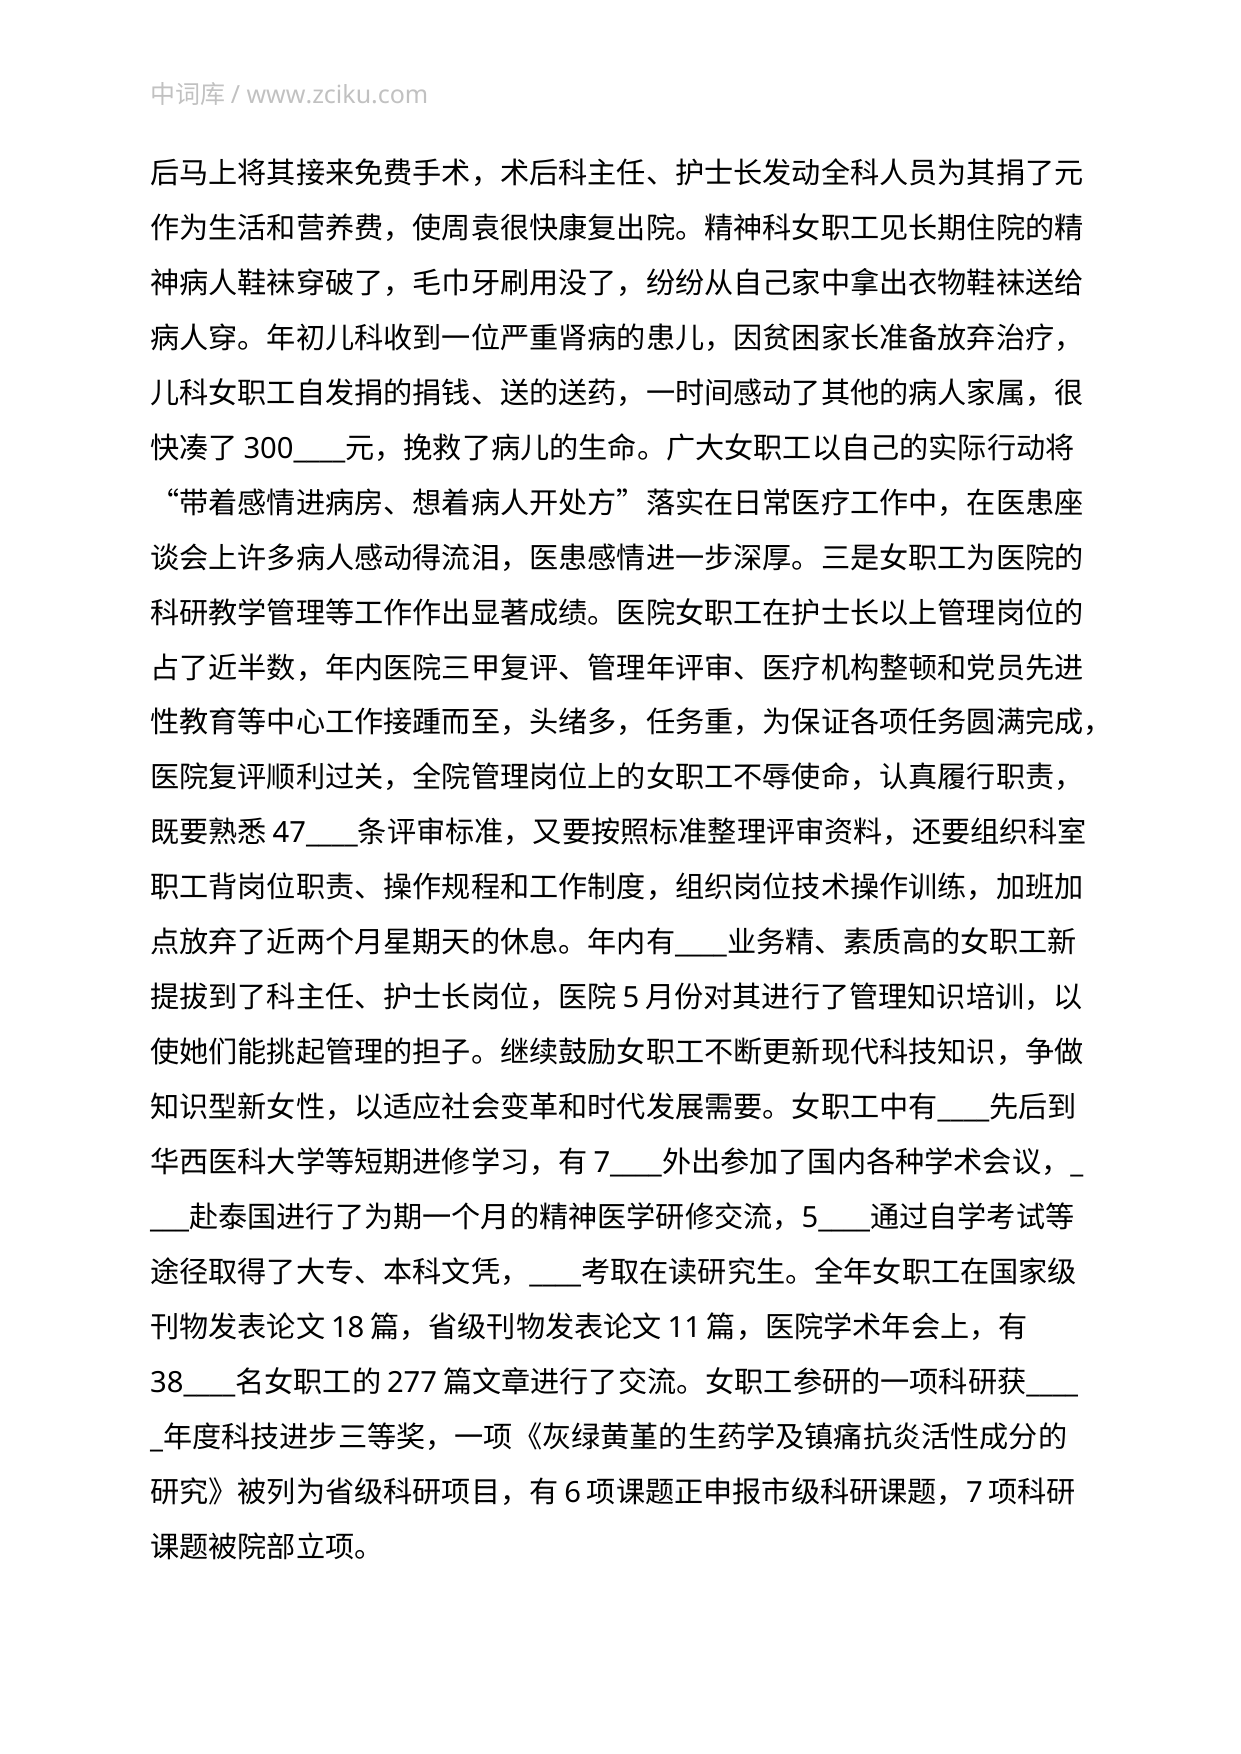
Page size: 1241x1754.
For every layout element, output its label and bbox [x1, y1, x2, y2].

text [150, 150, 1090, 1566]
